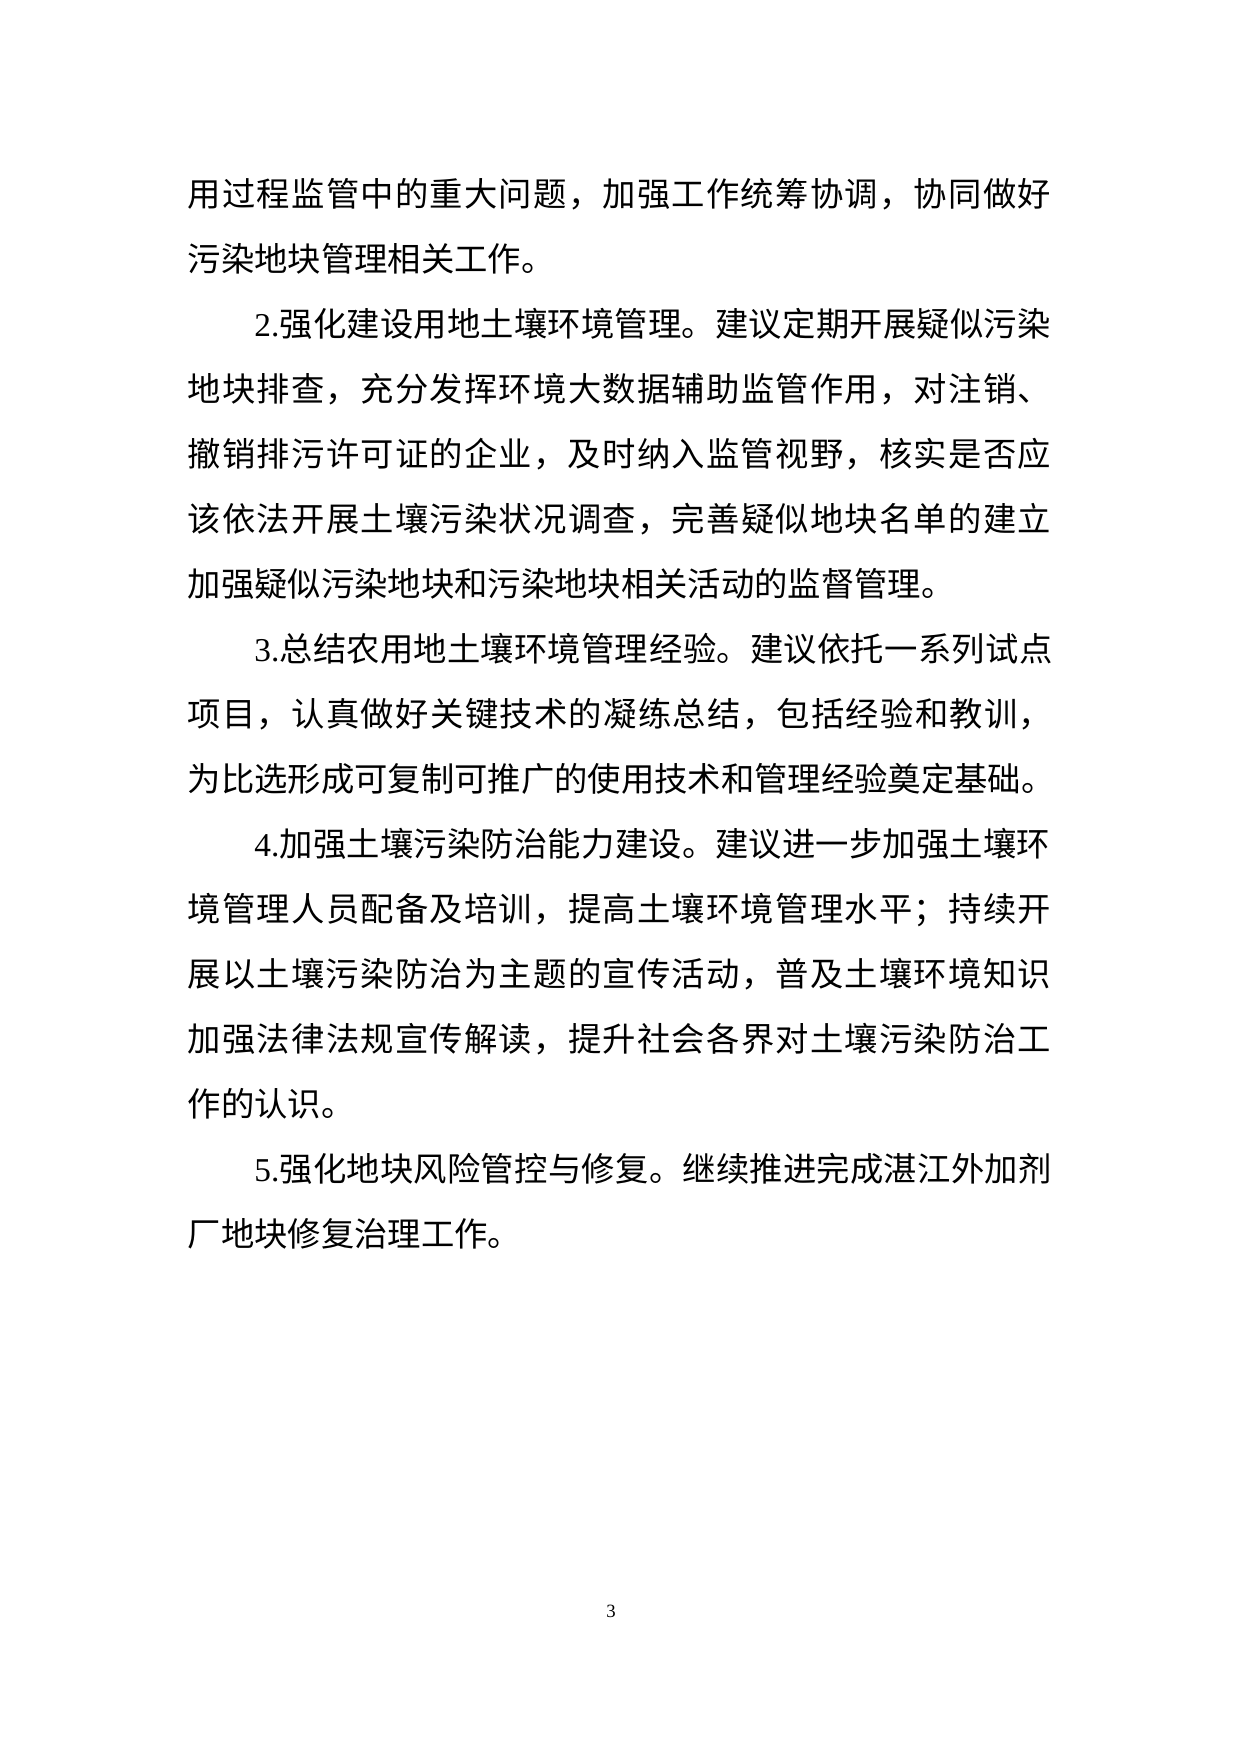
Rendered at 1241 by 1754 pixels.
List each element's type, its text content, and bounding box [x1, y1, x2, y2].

text 3.总结农用地土壤环境管理经验。建议依托一系列试点项目，认真做好关键技术的凝练总结，包括经验和教训，为比选形成可复制可推广的使用技术和管理经验奠定基础。 [187, 615, 1053, 810]
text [187, 160, 1053, 290]
text 2.强化建设用地土壤环境管理。建议定期开展疑似污染地块排查，充分发挥环境大数据辅助监管作用，对注销、撤销排污许可证的企业，及时纳入监管视野，核实是否应该依法开展土壤污染状况调查，完善疑似地块名单的建立，加强疑似污染地块和污染地块相关活动的监督管理。 [187, 290, 1053, 615]
text 5.强化地块风险管控与修复。继续推进完成湛江外加剂厂地块修复治理工作。 [187, 1135, 1053, 1265]
text 4.加强土壤污染防治能力建设。建议进一步加强土壤环境管理人员配备及培训，提高土壤环境管理水平；持续开展以土壤污染防治为主题的宣传活动，普及土壤环境知识，加强法律法规宣传解读，提升社会各界对土壤污染防治工作的认识。 [187, 810, 1053, 1135]
